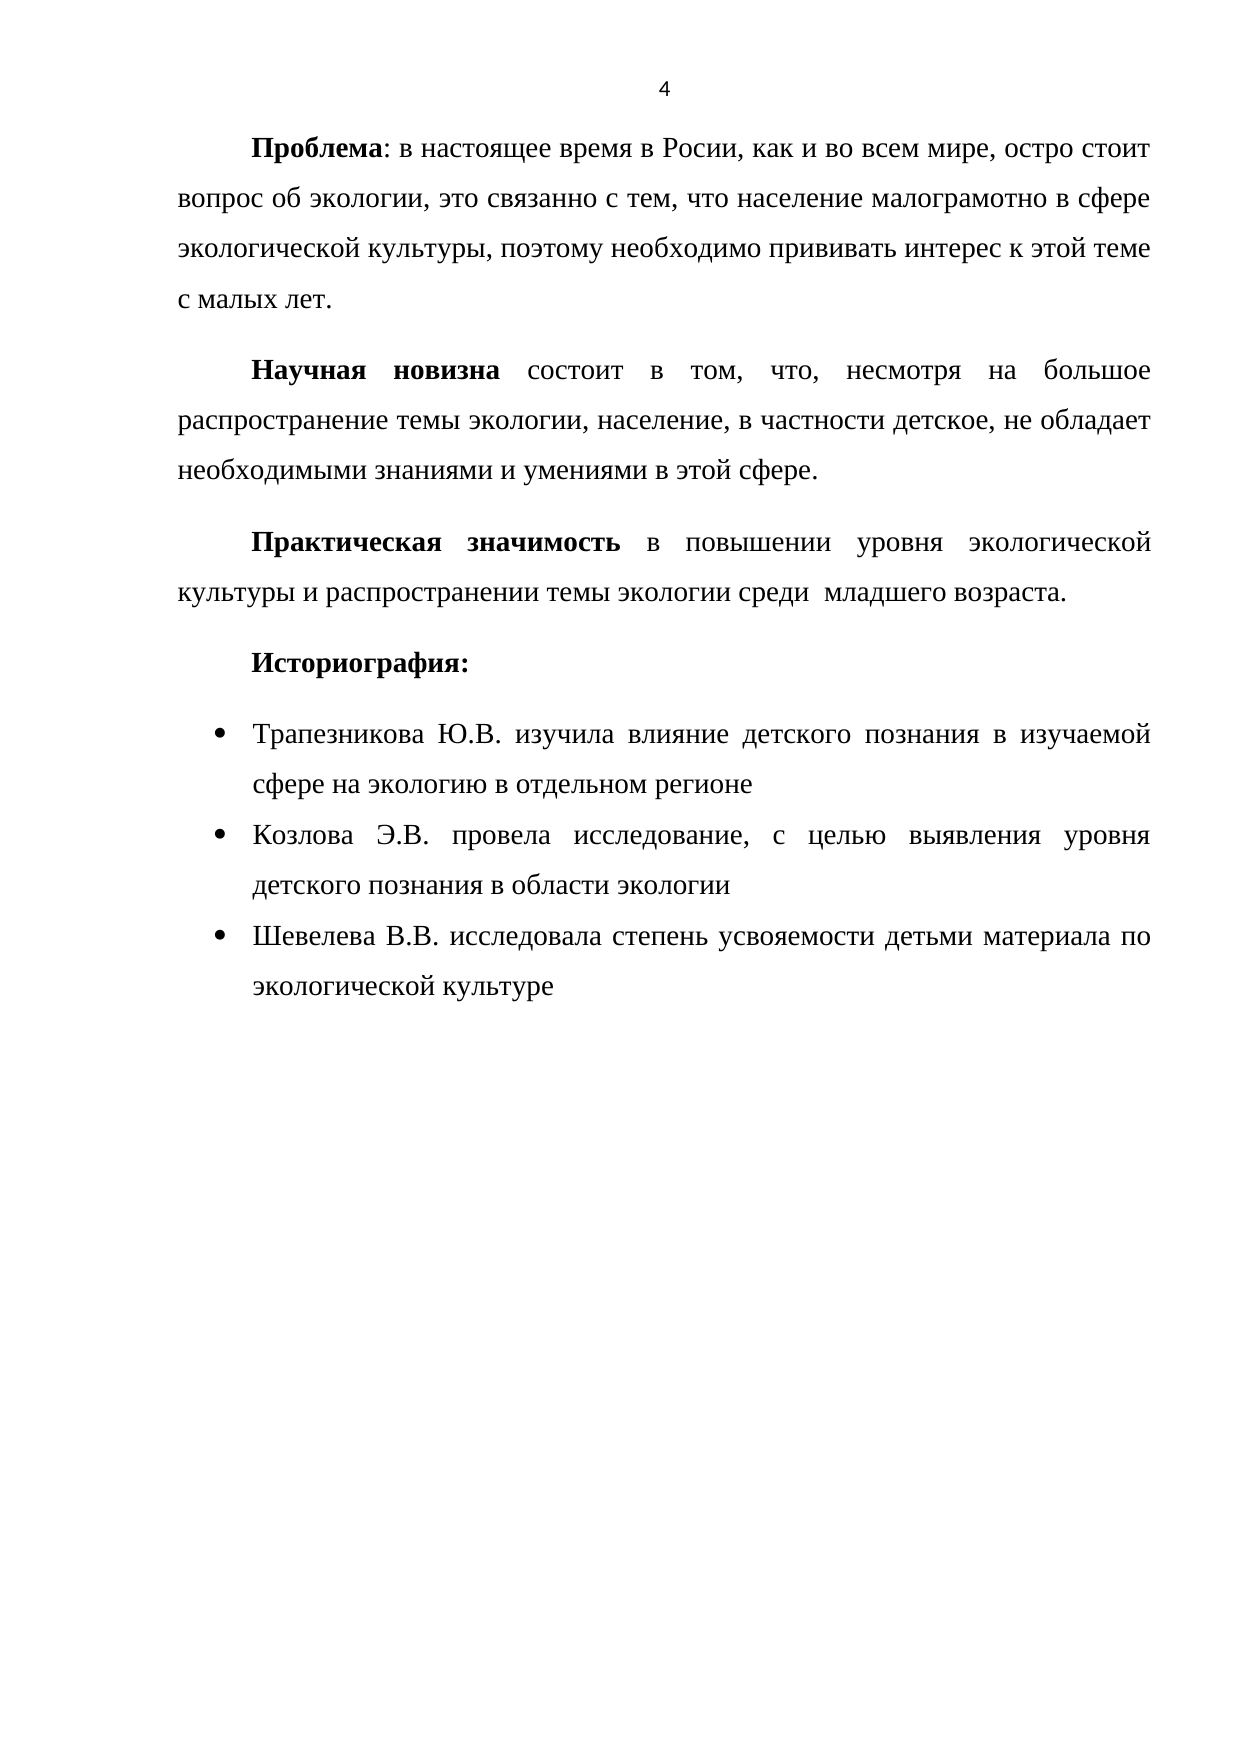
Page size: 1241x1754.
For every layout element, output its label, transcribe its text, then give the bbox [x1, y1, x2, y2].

text Практическая значимость в повышении уровня экологической культуры и распространении темы экологии среди младшего возраста. [177, 524, 1152, 607]
text Историография: [177, 645, 1152, 679]
list Козлова Э.В. провела исследование, с целью выявления уровня детского познания в области экологии [215, 817, 1152, 901]
list Трапезникова Ю.В. изучила влияние детского познания в изучаемой сфере на экологию в отдельном регионе [215, 716, 1152, 800]
text Научная новизна состоит в том, что, несмотря на большое распространение темы экологии, население, в частности детское, не обладает необходимыми знаниями и умениями в этой сфере. [177, 352, 1152, 486]
list Шевелева В.В. исследовала степень усвояемости детьми материала по экологической культуре [215, 918, 1152, 1002]
text Проблема: в настоящее время в Росии, как и во всем мире, остро стоит вопрос об экологии, это связанно с тем, что население малограмотно в сфере экологической культуры, поэтому необходимо прививать интерес к этой теме с малых лет. [177, 130, 1152, 314]
